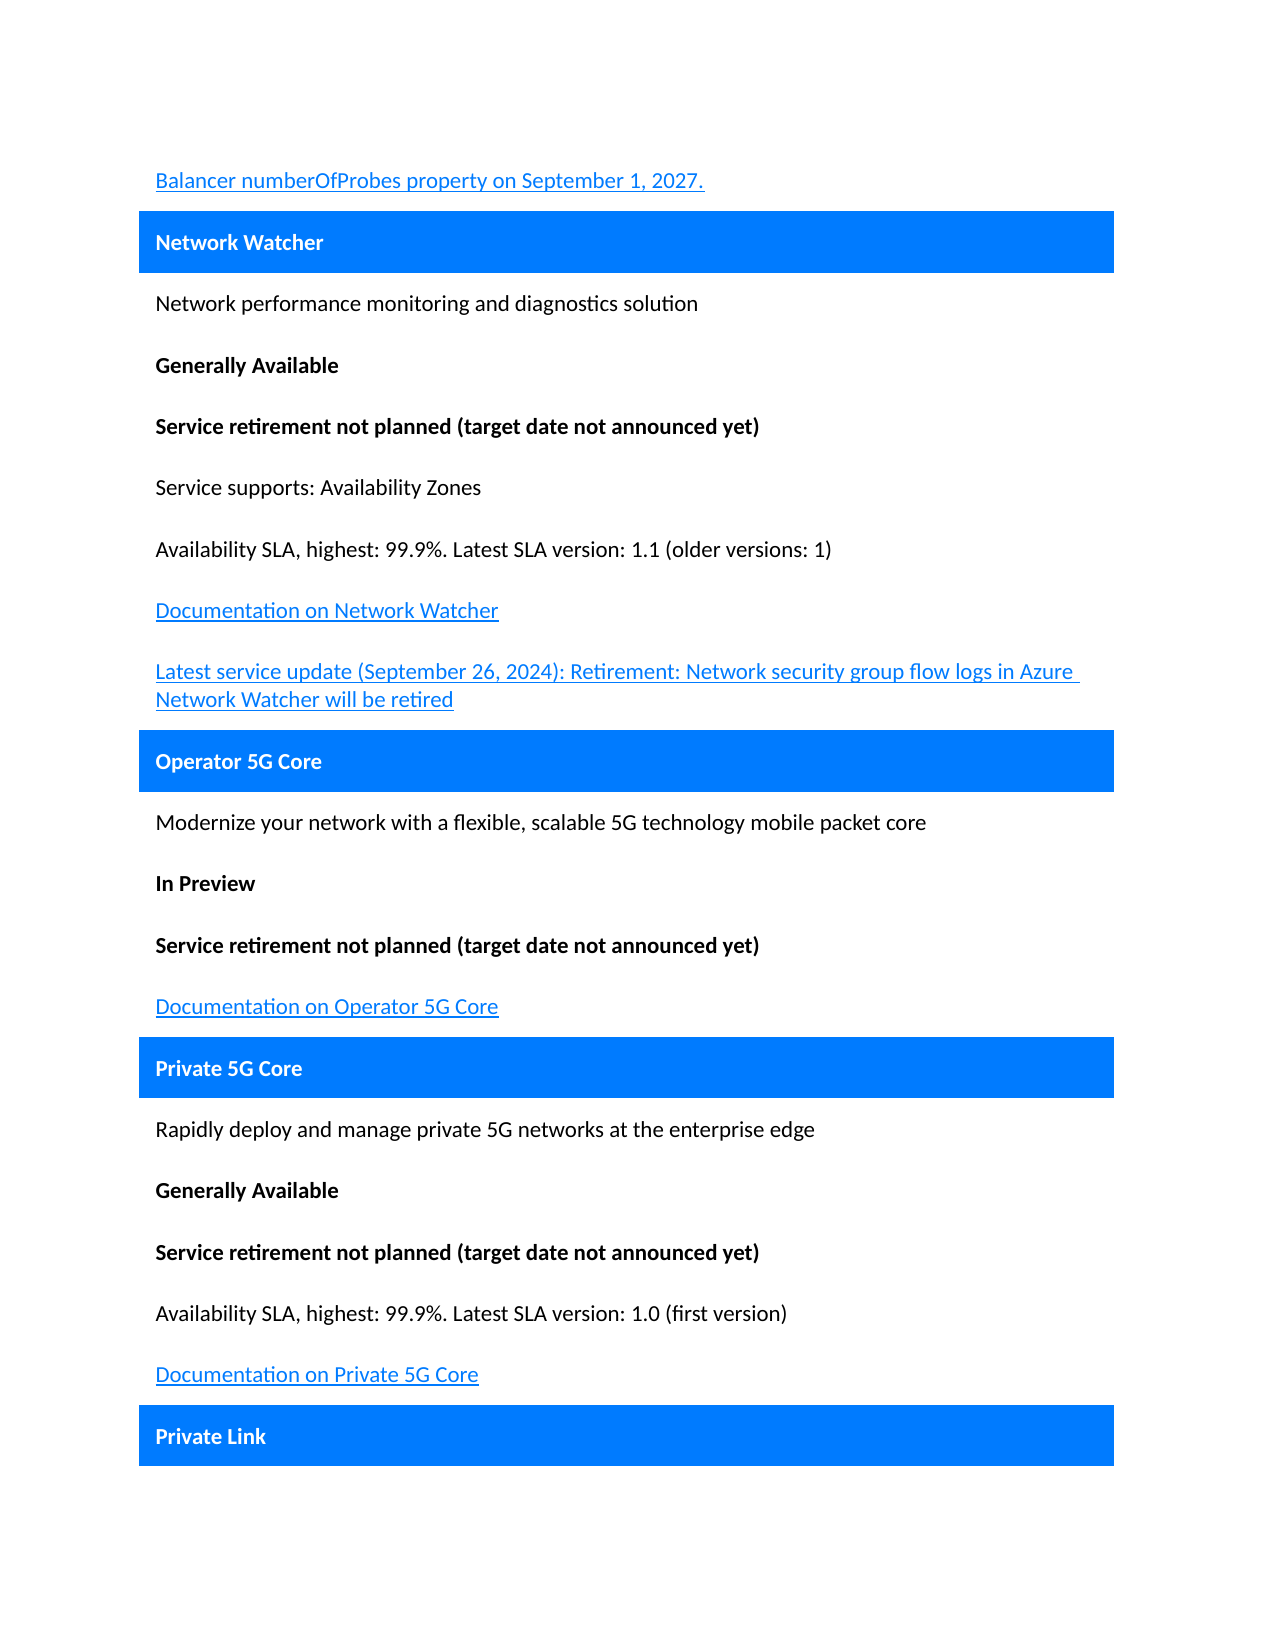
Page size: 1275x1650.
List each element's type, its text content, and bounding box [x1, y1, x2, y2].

table_cell Service supports: Availability Zones [139, 457, 1114, 518]
table_cell In Preview [139, 853, 1114, 914]
table_cell Service retirement not planned (target date not announced yet) [139, 914, 1114, 976]
table_cell Availability SLA, highest: 99.9%. Latest SLA version: 1.0 (first version) [139, 1283, 1114, 1344]
table_cell Rapidly deploy and manage private 5G networks at the enterprise edge [139, 1098, 1114, 1160]
table_cell Operator 5G Core [139, 730, 1114, 792]
table_cell Modernize your network with a flexible, scalable 5G technology mobile packet core [139, 792, 1114, 853]
table_cell Documentation on Operator 5G Core [139, 976, 1114, 1037]
table_cell Generally Available [139, 1160, 1114, 1221]
table_cell Private Link [139, 1405, 1114, 1466]
table_cell Network performance monitoring and diagnostics solution [139, 273, 1114, 334]
table_cell Private 5G Core [139, 1037, 1114, 1098]
table_cell Network Watcher [139, 211, 1114, 273]
table_cell Latest service update (September 26, 2024): Retirement: Network security group flow logs in Azure Network Watcher will be retired [139, 641, 1114, 730]
table_cell Availability SLA, highest: 99.9%. Latest SLA version: 1.1 (older versions: 1) [139, 518, 1114, 579]
table_cell Generally Available [139, 334, 1114, 395]
table_cell Documentation on Private 5G Core [139, 1344, 1114, 1405]
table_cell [139, 1221, 1114, 1282]
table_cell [139, 150, 1114, 211]
table_cell Documentation on Network Watcher [139, 580, 1114, 641]
table_cell Service retirement not planned (target date not announced yet) [139, 395, 1114, 457]
